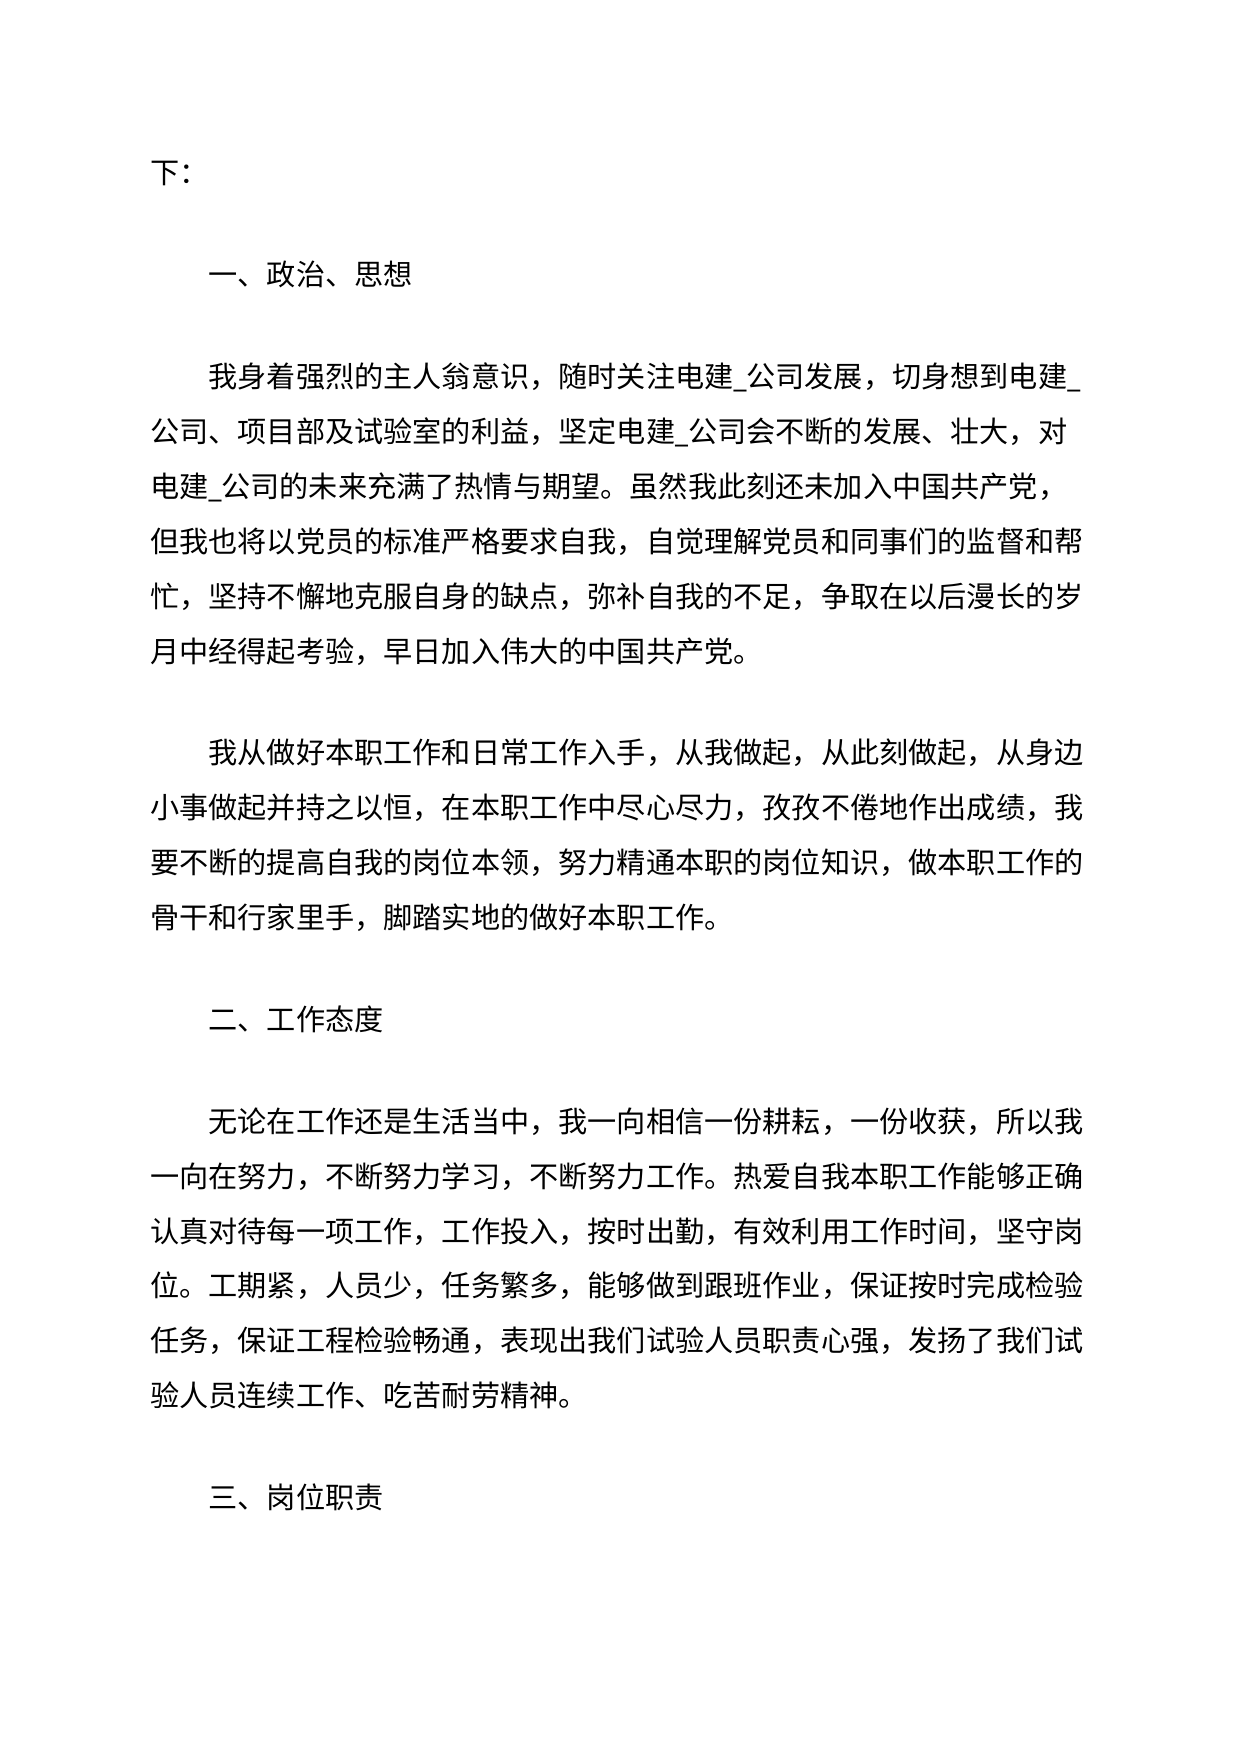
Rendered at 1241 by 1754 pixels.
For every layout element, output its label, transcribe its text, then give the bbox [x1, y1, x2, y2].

text 二、工作态度 [150, 997, 1090, 1039]
text 无论在工作还是生活当中，我一向相信一份耕耘，一份收获，所以我一向在努力，不断努力学习，不断努力工作。热爱自我本职工作能够正确认真对待每一项工作，工作投入，按时出勤，有效利用工作时间，坚守岗位。工期紧，人员少，任务繁多，能够做到跟班作业，保证按时完成检验任务，保证工程检验畅通，表现出我们试验人员职责心强，发扬了我们试验人员连续工作、吃苦耐劳精神。 [150, 1098, 1090, 1415]
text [150, 150, 1090, 192]
text 我从做好本职工作和日常工作入手，从我做起，从此刻做起，从身边小事做起并持之以恒，在本职工作中尽心尽力，孜孜不倦地作出成绩，我要不断的提高自我的岗位本领，努力精通本职的岗位知识，做本职工作的骨干和行家里手，脚踏实地的做好本职工作。 [150, 730, 1090, 937]
text 我身着强烈的主人翁意识，随时关注电建_公司发展，切身想到电建_公司、项目部及试验室的利益，坚定电建_公司会不断的发展、壮大，对电建_公司的未来充满了热情与期望。虽然我此刻还未加入中国共产党，但我也将以党员的标准严格要求自我，自觉理解党员和同事们的监督和帮忙，坚持不懈地克服自身的缺点，弥补自我的不足，争取在以后漫长的岁月中经得起考验，早日加入伟大的中国共产党。 [150, 353, 1090, 671]
text 三、岗位职责 [150, 1474, 1090, 1517]
text 一、政治、思想 [150, 252, 1090, 294]
